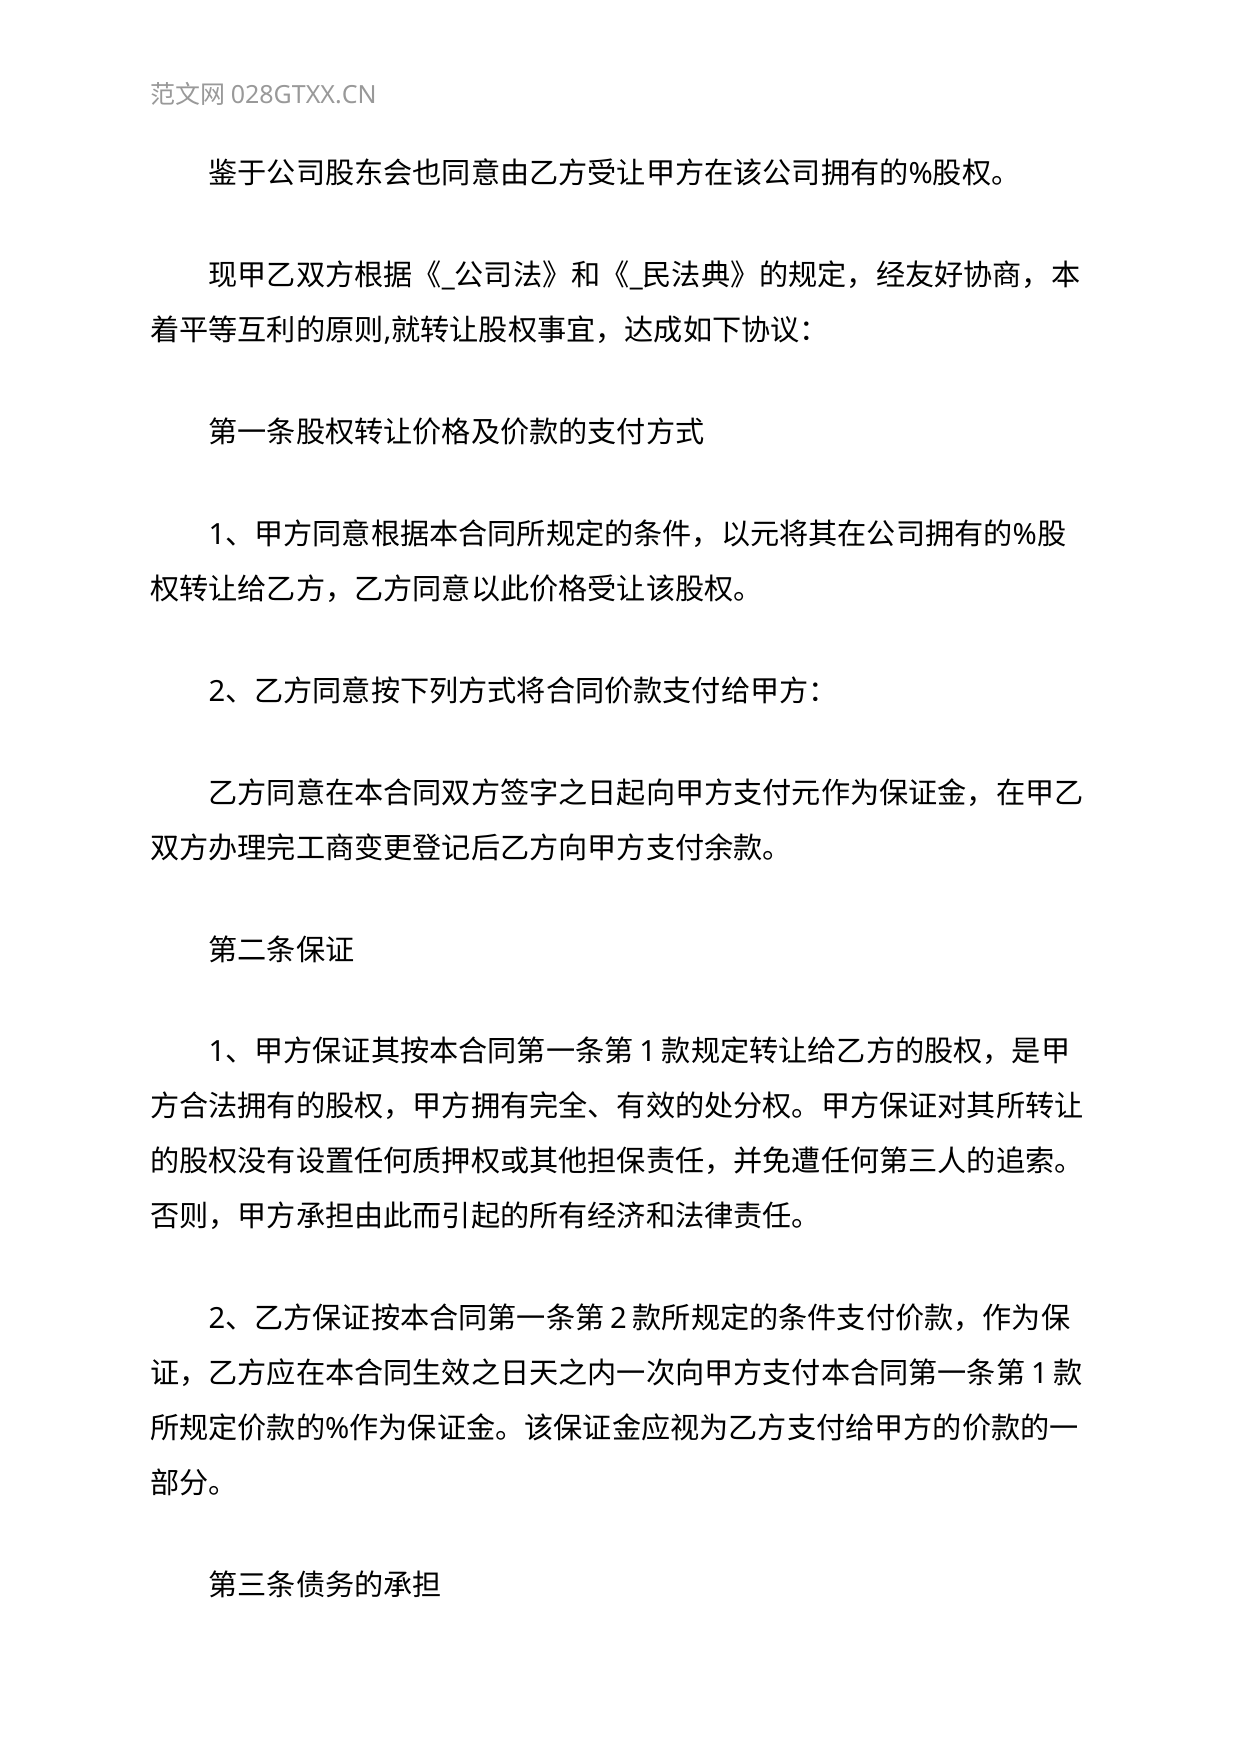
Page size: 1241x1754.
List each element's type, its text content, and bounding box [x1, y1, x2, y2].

text 1、甲方保证其按本合同第一条第1款规定转让给乙方的股权，是甲方合法拥有的股权，甲方拥有完全、有效的处分权。甲方保证对其所转让的股权没有设置任何质押权或其他担保责任，并免遭任何第三人的追索。否则，甲方承担由此而引起的所有经济和法律责任。 [150, 1028, 1090, 1235]
text 1、甲方同意根据本合同所规定的条件，以元将其在公司拥有的%股权转让给乙方，乙方同意以此价格受让该股权。 [150, 511, 1090, 608]
text 第二条保证 [150, 926, 1090, 968]
text 2、乙方保证按本合同第一条第2款所规定的条件支付价款，作为保证，乙方应在本合同生效之日天之内一次向甲方支付本合同第一条第1款所规定价款的%作为保证金。该保证金应视为乙方支付给甲方的价款的一部分。 [150, 1294, 1090, 1502]
text 第三条债务的承担 [150, 1561, 1090, 1603]
text 第一条股权转让价格及价款的支付方式 [150, 409, 1090, 451]
text 鉴于公司股东会也同意由乙方受让甲方在该公司拥有的%股权。 [150, 150, 1090, 192]
text 乙方同意在本合同双方签字之日起向甲方支付元作为保证金，在甲乙双方办理完工商变更登记后乙方向甲方支付余款。 [150, 769, 1090, 867]
text 2、乙方同意按下列方式将合同价款支付给甲方： [150, 667, 1090, 710]
text 现甲乙双方根据《_公司法》和《_民法典》的规定，经友好协商，本着平等互利的原则,就转让股权事宜，达成如下协议： [150, 252, 1090, 349]
